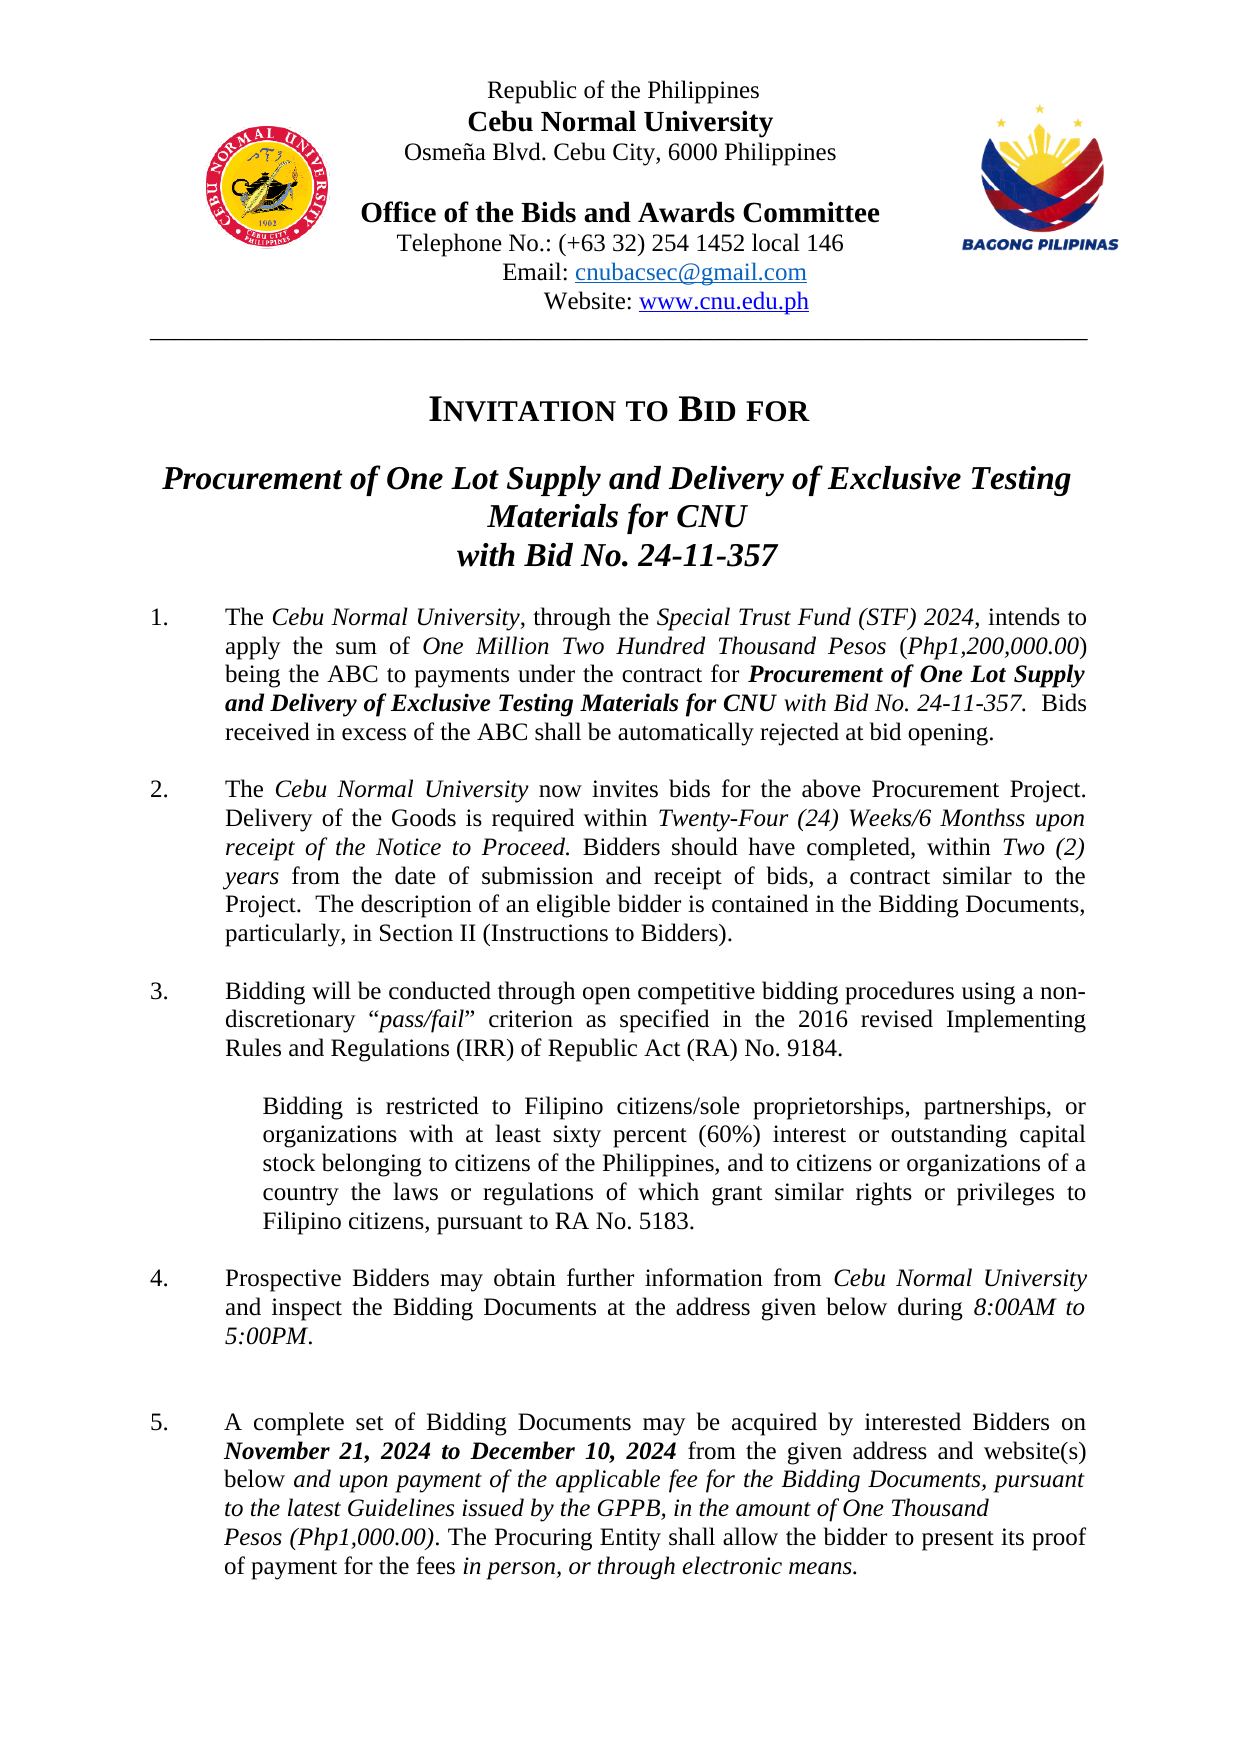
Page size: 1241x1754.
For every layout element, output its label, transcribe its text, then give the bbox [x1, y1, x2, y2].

text Bidding is restricted to Filipino citizens/sole proprietorships, partnerships, or organizations with at least sixty percent (60%) interest or outstanding capital stock belonging to citizens of the Philippines, and to citizens or organizations of a country the laws or regulations of which grant similar rights or privileges to Filipino citizens, pursuant to RA No. 5183. [262, 1091, 1087, 1234]
text with Bid No. 24-11-357 [150, 535, 1087, 573]
text Republic of the Philippines [150, 75, 1090, 104]
list Prospective Bidders may obtain further information from Cebu Normal University and inspect the Bidding Documents at the address given below during 8:00AM to 5:00PM. [150, 1263, 1087, 1349]
text Email: cnubacsec@gmail.com [225, 257, 1090, 286]
text Osmeña Blvd. Cebu City, 6000 Philippines [150, 137, 943, 166]
text Website: www.cnu.edu.ph [150, 286, 1090, 314]
text Procurement of One Lot Supply and Delivery of Exclusive Testing Materials for CNU [150, 458, 1087, 535]
text Office of the Bids and Awards Committee [150, 195, 943, 228]
list A complete set of Bidding Documents may be acquired by interested Bidders on November 21, 2024 to December 10, 2024 from the given address and website(s) below and upon payment of the applicable fee for the Bidding Documents, pursuant to the latest Guidelines issued by the GPPB, in the amount of One Thousand Pesos (Php1,000.00). The Procuring Entity shall allow the bidder to present its proof of payment for the fees in person, or through electronic means. [150, 1407, 1087, 1579]
text Invitation to Bid for [150, 386, 1087, 429]
picture [203, 166, 330, 195]
list Bidding will be conducted through open competitive bidding procedures using a non-discretionary “pass/fail” criterion as specified in the 2016 revised Implementing Rules and Regulations (IRR) of Republic Act (RA) No. 9184. [150, 976, 1087, 1062]
text Cebu Normal University [150, 104, 943, 137]
picture [943, 91, 1150, 280]
text Telephone No.: (+63 32) 254 1452 local 146 [150, 228, 943, 257]
text ___________________________________________________________________________ [150, 314, 1090, 343]
list The Cebu Normal University now invites bids for the above Procurement Project. Delivery of the Goods is required within Twenty-Four (24) Weeks/6 Monthss upon receipt of the Notice to Proceed. Bidders should have completed, within Two (2) years from the date of submission and receipt of bids, a contract similar to the Project. The description of an eligible bidder is contained in the Bidding Documents, particularly, in Section II (Instructions to Bidders). [150, 774, 1087, 947]
list The Cebu Normal University, through the Special Trust Fund (STF) 2024, intends to apply the sum of One Million Two Hundred Thousand Pesos (Php1,200,000.00) being the ABC to payments under the contract for Procurement of One Lot Supply and Delivery of Exclusive Testing Materials for CNU with Bid No. 24-11-357. Bids received in excess of the ABC shall be automatically rejected at bid opening. [150, 602, 1087, 746]
